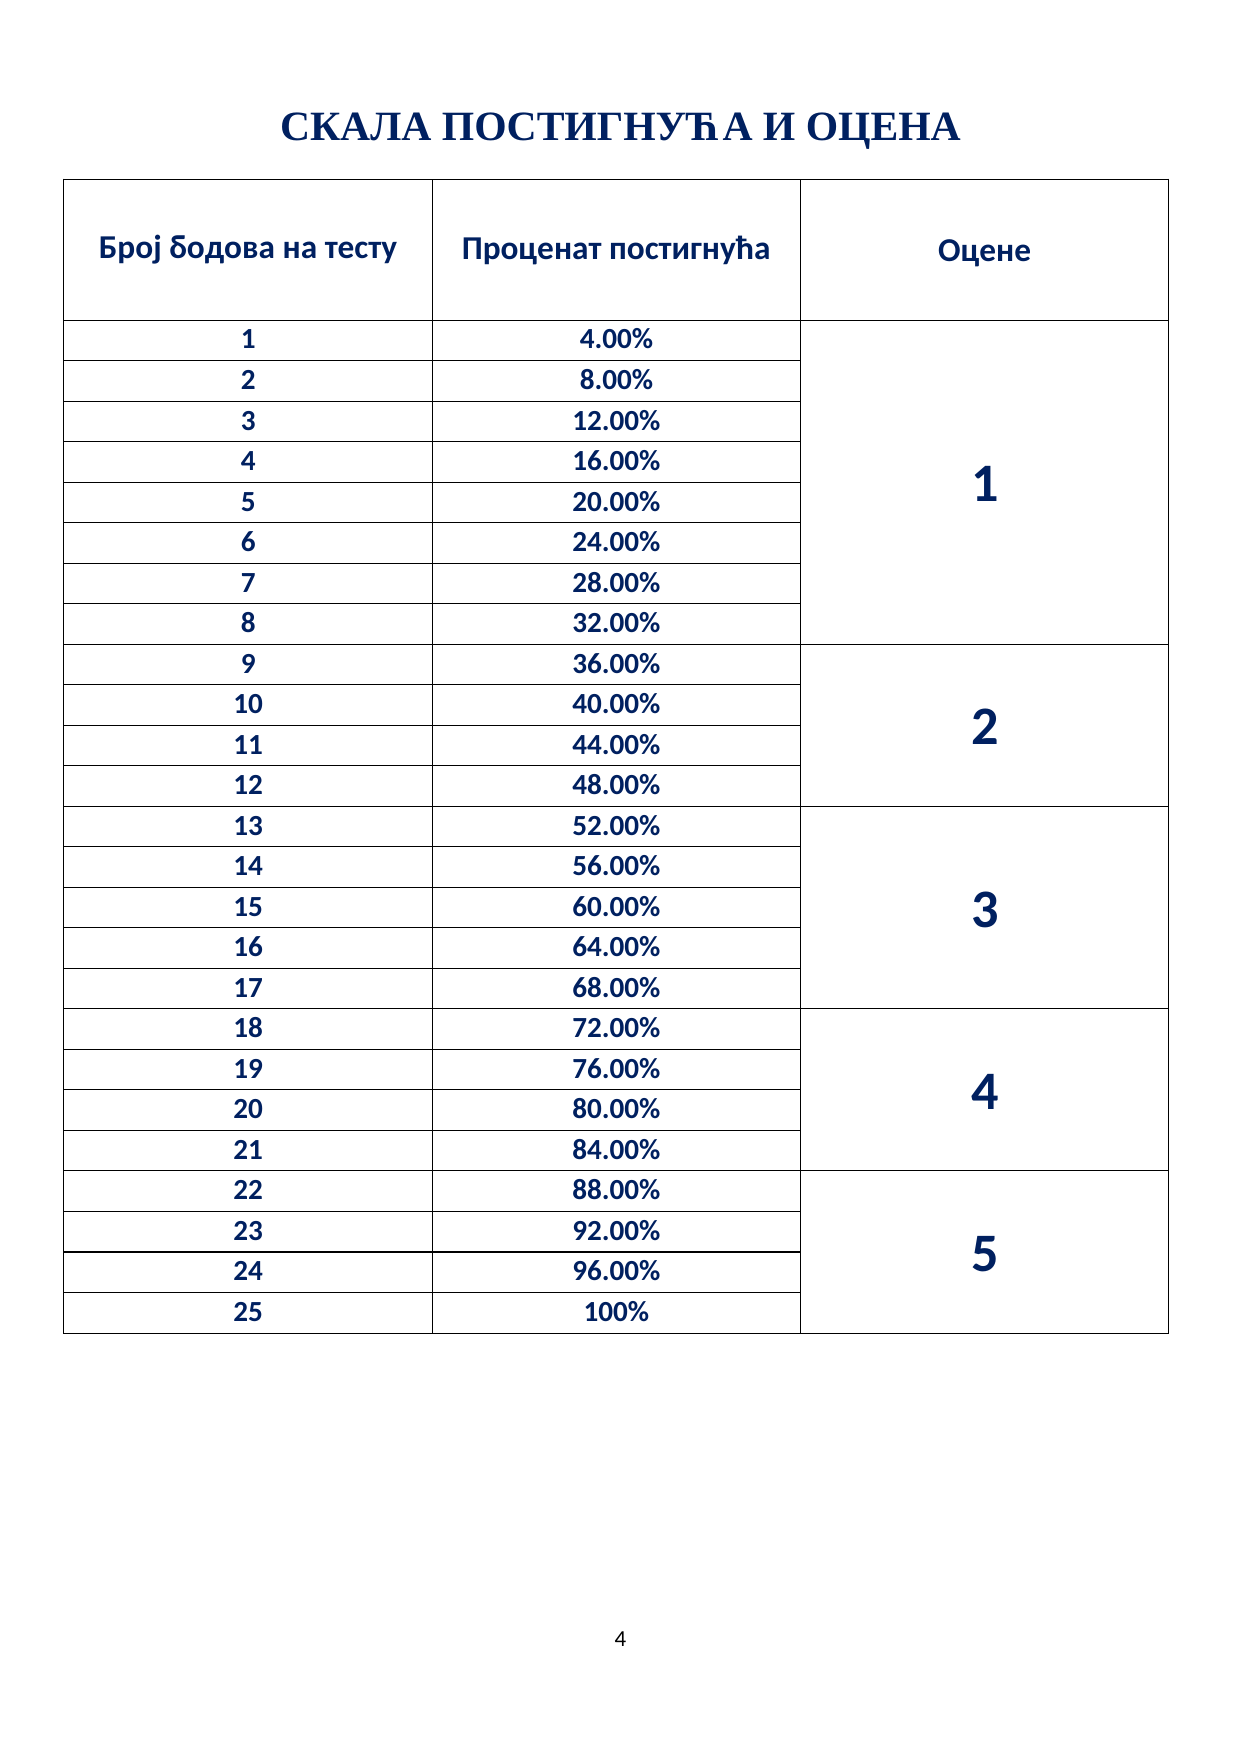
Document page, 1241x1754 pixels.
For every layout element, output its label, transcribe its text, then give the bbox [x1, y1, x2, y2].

table_cell 100% [433, 1293, 800, 1332]
table_cell 28.00% [433, 564, 800, 603]
table_cell 72.00% [433, 1009, 800, 1049]
table_cell 36.00% [433, 645, 800, 684]
table_cell 10 [64, 685, 432, 725]
table_cell 16.00% [433, 442, 800, 482]
table_cell 68.00% [433, 969, 800, 1008]
table_cell 12 [64, 766, 432, 806]
table_cell 64.00% [433, 928, 800, 968]
text СКАЛА ПОСТИГНУЋ А И ОЦЕНА [75, 102, 1165, 150]
table_cell 32.00% [433, 604, 800, 644]
table_cell 80.00% [433, 1090, 800, 1130]
table_cell 25 [64, 1293, 432, 1332]
table_header Број бодова на тесту [64, 180, 432, 319]
table_cell 8 [64, 604, 432, 644]
table_cell 1 [801, 321, 1168, 644]
table_cell 96.00% [433, 1253, 800, 1292]
table_cell 23 [64, 1212, 432, 1251]
table_cell 3 [801, 807, 1168, 1008]
table_cell 4.00% [433, 321, 800, 360]
table_cell 24.00% [433, 523, 800, 563]
table_cell 4 [801, 1009, 1168, 1170]
table_cell 22 [64, 1171, 432, 1211]
table_cell 52.00% [433, 807, 800, 846]
table_cell 6 [64, 523, 432, 563]
table_cell 4 [64, 442, 432, 482]
table_cell 8.00% [433, 361, 800, 401]
table_cell 92.00% [433, 1212, 800, 1251]
table_cell 56.00% [433, 847, 800, 887]
table_cell 18 [64, 1009, 432, 1049]
table_cell 60.00% [433, 888, 800, 927]
table_cell 2 [801, 645, 1168, 806]
table_cell 76.00% [433, 1050, 800, 1089]
table_cell 5 [64, 483, 432, 522]
table_cell 21 [64, 1131, 432, 1170]
table_cell 40.00% [433, 685, 800, 725]
table_cell 24 [64, 1253, 432, 1292]
table_cell 17 [64, 969, 432, 1008]
table_header Оцене [801, 180, 1168, 319]
table_cell 12.00% [433, 402, 800, 441]
table_cell 16 [64, 928, 432, 968]
table_cell 19 [64, 1050, 432, 1089]
table_cell 48.00% [433, 766, 800, 806]
table_cell 5 [801, 1171, 1168, 1332]
table_cell 20.00% [433, 483, 800, 522]
table_cell 13 [64, 807, 432, 846]
table_cell 84.00% [433, 1131, 800, 1170]
table_header Проценат постигнућа [433, 180, 800, 319]
table_cell 11 [64, 726, 432, 765]
table_cell 44.00% [433, 726, 800, 765]
table_cell 3 [64, 402, 432, 441]
table_cell 88.00% [433, 1171, 800, 1211]
table_cell 9 [64, 645, 432, 684]
table_cell 7 [64, 564, 432, 603]
table_cell 2 [64, 361, 432, 401]
table_cell 1 [64, 321, 432, 360]
table_cell 14 [64, 847, 432, 887]
table_cell 20 [64, 1090, 432, 1130]
table_cell 15 [64, 888, 432, 927]
